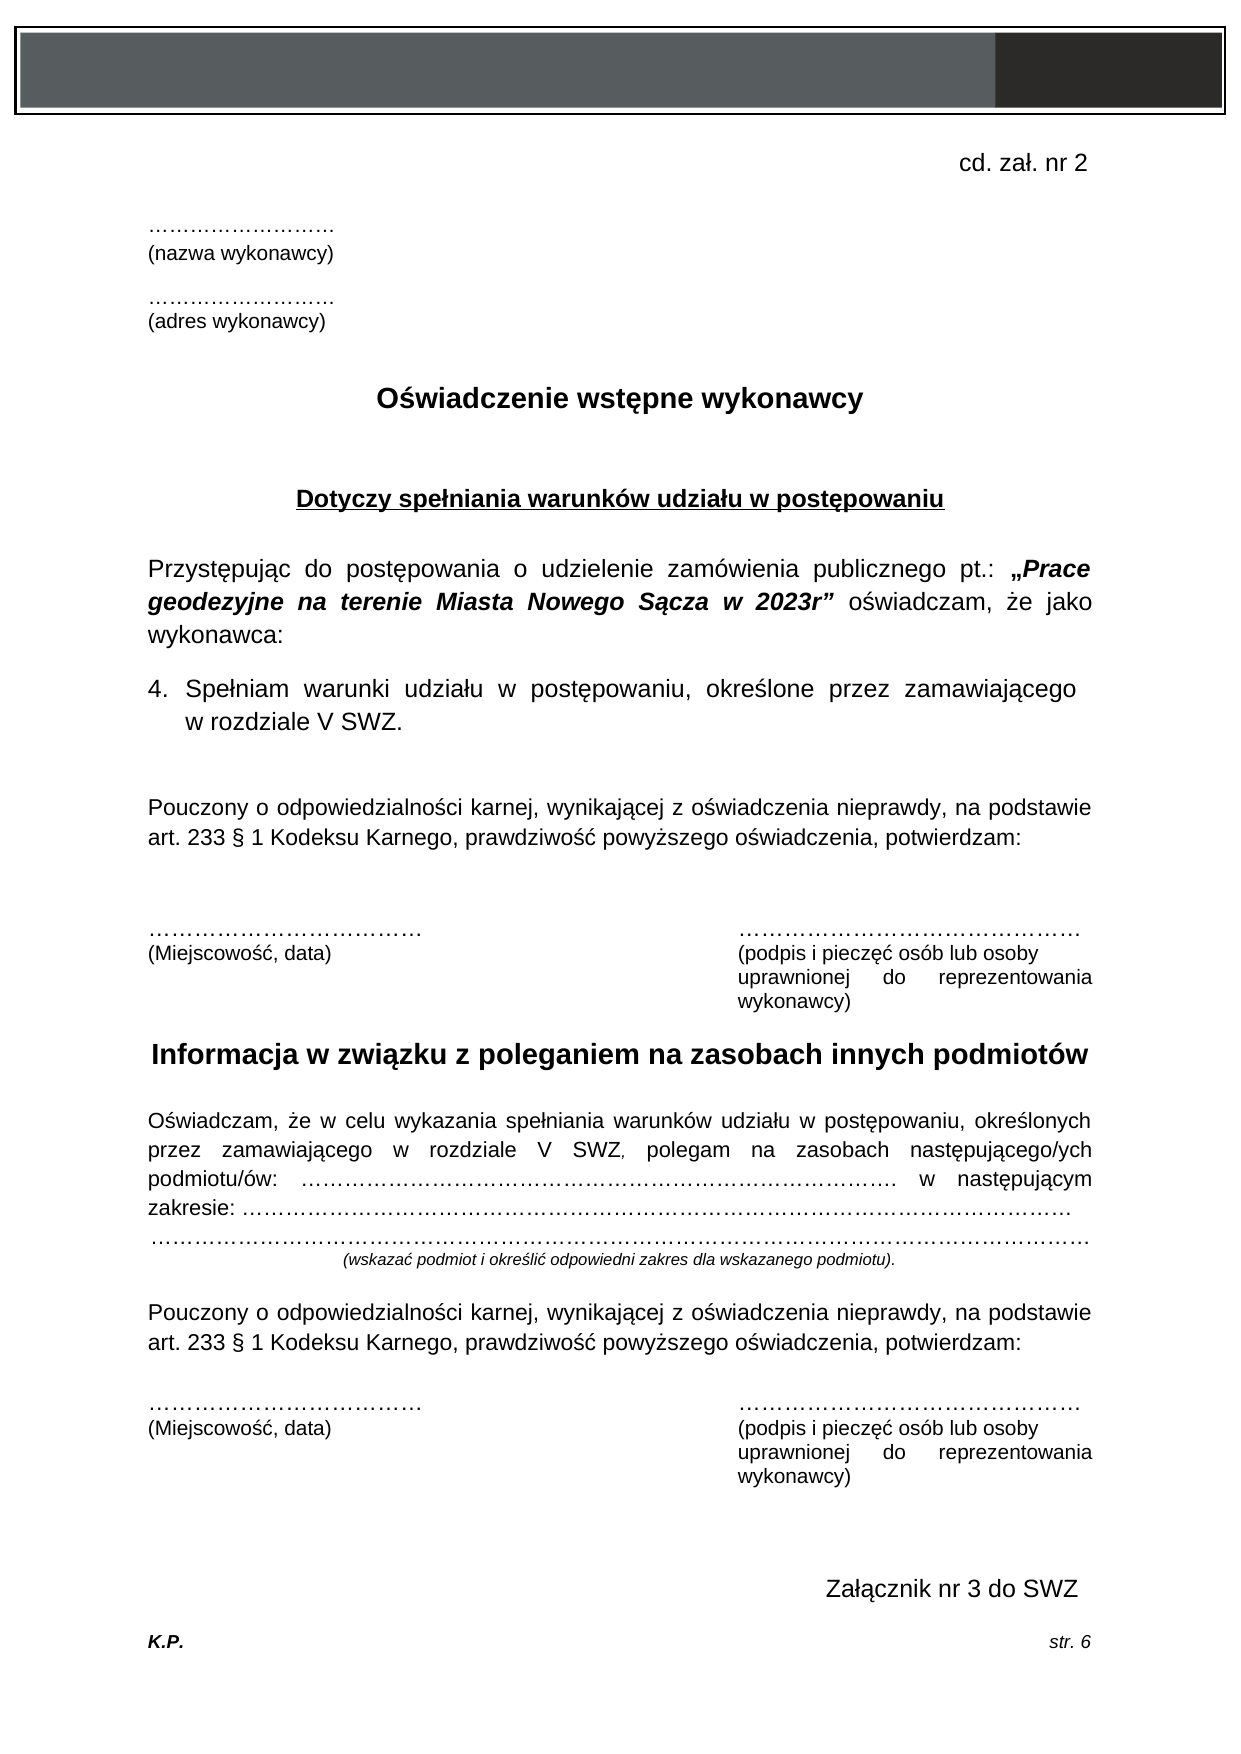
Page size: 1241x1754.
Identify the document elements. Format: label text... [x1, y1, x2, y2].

text (adres wykonawcy) [148, 309, 1093, 333]
text Przystępując do postępowania o udzielenie zamówienia publicznego pt.: „Prace geodezyjne na terenie Miasta Nowego Sącza w 2023r” oświadczam, że jako wykonawca: [148, 554, 1093, 649]
text ……………………………… ……………………………………… [148, 1389, 1093, 1416]
text (Miejscowość, data) (podpis i pieczęć osób lub osoby [148, 1416, 1093, 1439]
text uprawnionej do reprezentowania wykonawcy) [738, 965, 1093, 1013]
text Oświadczam, że w celu wykazania spełniania warunków udziału w postępowaniu, określonych przez zamawiającego w rozdziale V SWZ, polegam na zasobach następującego/ych podmiotu/ów: ………………………………………………………………………. w następującym zakresie: …………………………………………………………………………………………………… [148, 1108, 1093, 1220]
text ……………………… [148, 285, 1093, 309]
text Informacja w związku z poleganiem na zasobach innych podmiotów [148, 1037, 1093, 1071]
text ……………………… [148, 181, 1093, 237]
text (Miejscowość, data) (podpis i pieczęć osób lub osoby [148, 941, 1093, 965]
text ……………………………… ……………………………………… [148, 915, 1093, 941]
text Załącznik nr 3 do SWZ [738, 1574, 1093, 1603]
text Dotyczy spełniania warunków udziału w postępowaniu [148, 484, 1093, 513]
text ………………………………………………………………………………………………………………… (wskazać podmiot i określić odpowiedni zakres dla wskazanego podmiotu). [148, 1224, 1093, 1268]
text Pouczony o odpowiedzialności karnej, wynikającej z oświadczenia nieprawdy, na podstawie art. 233 § 1 Kodeksu Karnego, prawdziwość powyższego oświadczenia, potwierdzam: [148, 1299, 1093, 1355]
text uprawnionej do reprezentowania wykonawcy) [738, 1439, 1093, 1487]
list Spełniam warunki udziału w postępowaniu, określone przez zamawiającego w rozdziale V SWZ. [148, 674, 1093, 736]
text Pouczony o odpowiedzialności karnej, wynikającej z oświadczenia nieprawdy, na podstawie art. 233 § 1 Kodeksu Karnego, prawdziwość powyższego oświadczenia, potwierdzam: [148, 794, 1093, 851]
text cd. zał. nr 2 [885, 148, 1093, 176]
text Oświadczenie wstępne wykonawcy [148, 381, 1093, 447]
text (nazwa wykonawcy) [148, 240, 1093, 264]
